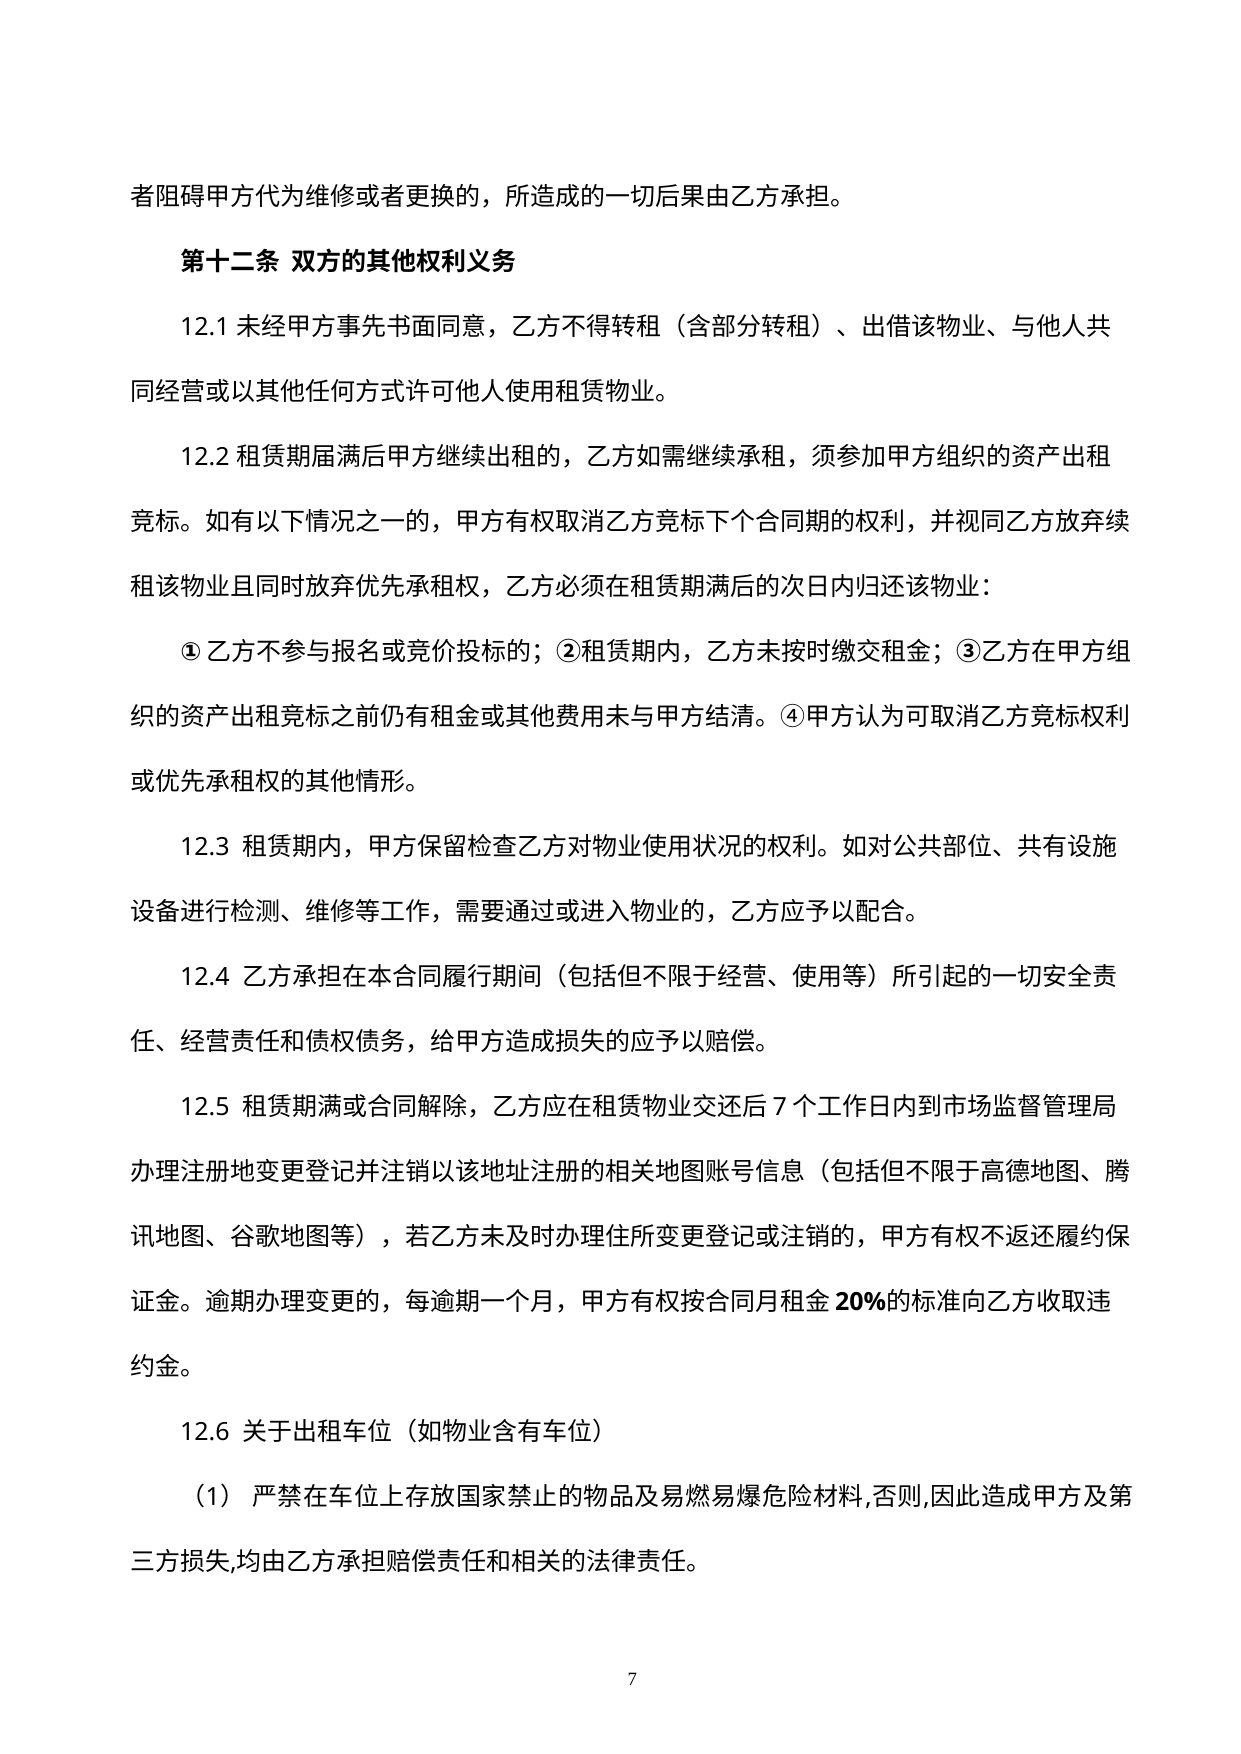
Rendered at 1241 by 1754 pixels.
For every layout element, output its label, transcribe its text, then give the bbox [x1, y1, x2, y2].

text 12.2 租赁期届满后甲方继续出租的，乙方如需继续承租，须参加甲方组织的资产出租竞标。如有以下情况之一的，甲方有权取消乙方竞标下个合同期的权利，并视同乙方放弃续租该物业且同时放弃优先承租权，乙方必须在租赁期满后的次日内归还该物业： [130, 422, 1134, 617]
text 12.3 租赁期内，甲方保留检查乙方对物业使用状况的权利。如对公共部位、共有设施设备进行检测、维修等工作，需要通过或进入物业的，乙方应予以配合。 [130, 812, 1134, 942]
text 12.1 未经甲方事先书面同意，乙方不得转租（含部分转租）、出借该物业、与他人共同经营或以其他任何方式许可他人使用租赁物业。 [130, 292, 1134, 422]
text 12.4 乙方承担在本合同履行期间（包括但不限于经营、使用等）所引起的一切安全责任、经营责任和债权债务，给甲方造成损失的应予以赔偿。 [130, 942, 1134, 1072]
text ①乙方不参与报名或竞价投标的；②租赁期内，乙方未按时缴交租金；③乙方在甲方组织的资产出租竞标之前仍有租金或其他费用未与甲方结清。④甲方认为可取消乙方竞标权利或优先承租权的其他情形。 [130, 617, 1134, 812]
text （1） 严禁在车位上存放国家禁止的物品及易燃易爆危险材料,否则,因此造成甲方及第三方损失,均由乙方承担赔偿责任和相关的法律责任。 [130, 1462, 1134, 1592]
text 12.5 租赁期满或合同解除，乙方应在租赁物业交还后7个工作日内到市场监督管理局办理注册地变更登记并注销以该地址注册的相关地图账号信息（包括但不限于高德地图、腾讯地图、谷歌地图等），若乙方未及时办理住所变更登记或注销的，甲方有权不返还履约保证金。逾期办理变更的，每逾期一个月，甲方有权按合同月租金20%的标准向乙方收取违约金。 [130, 1072, 1134, 1397]
text 第十二条 双方的其他权利义务 [130, 227, 1134, 292]
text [130, 162, 1134, 227]
text 12.6 关于出租车位（如物业含有车位） [130, 1397, 1134, 1462]
